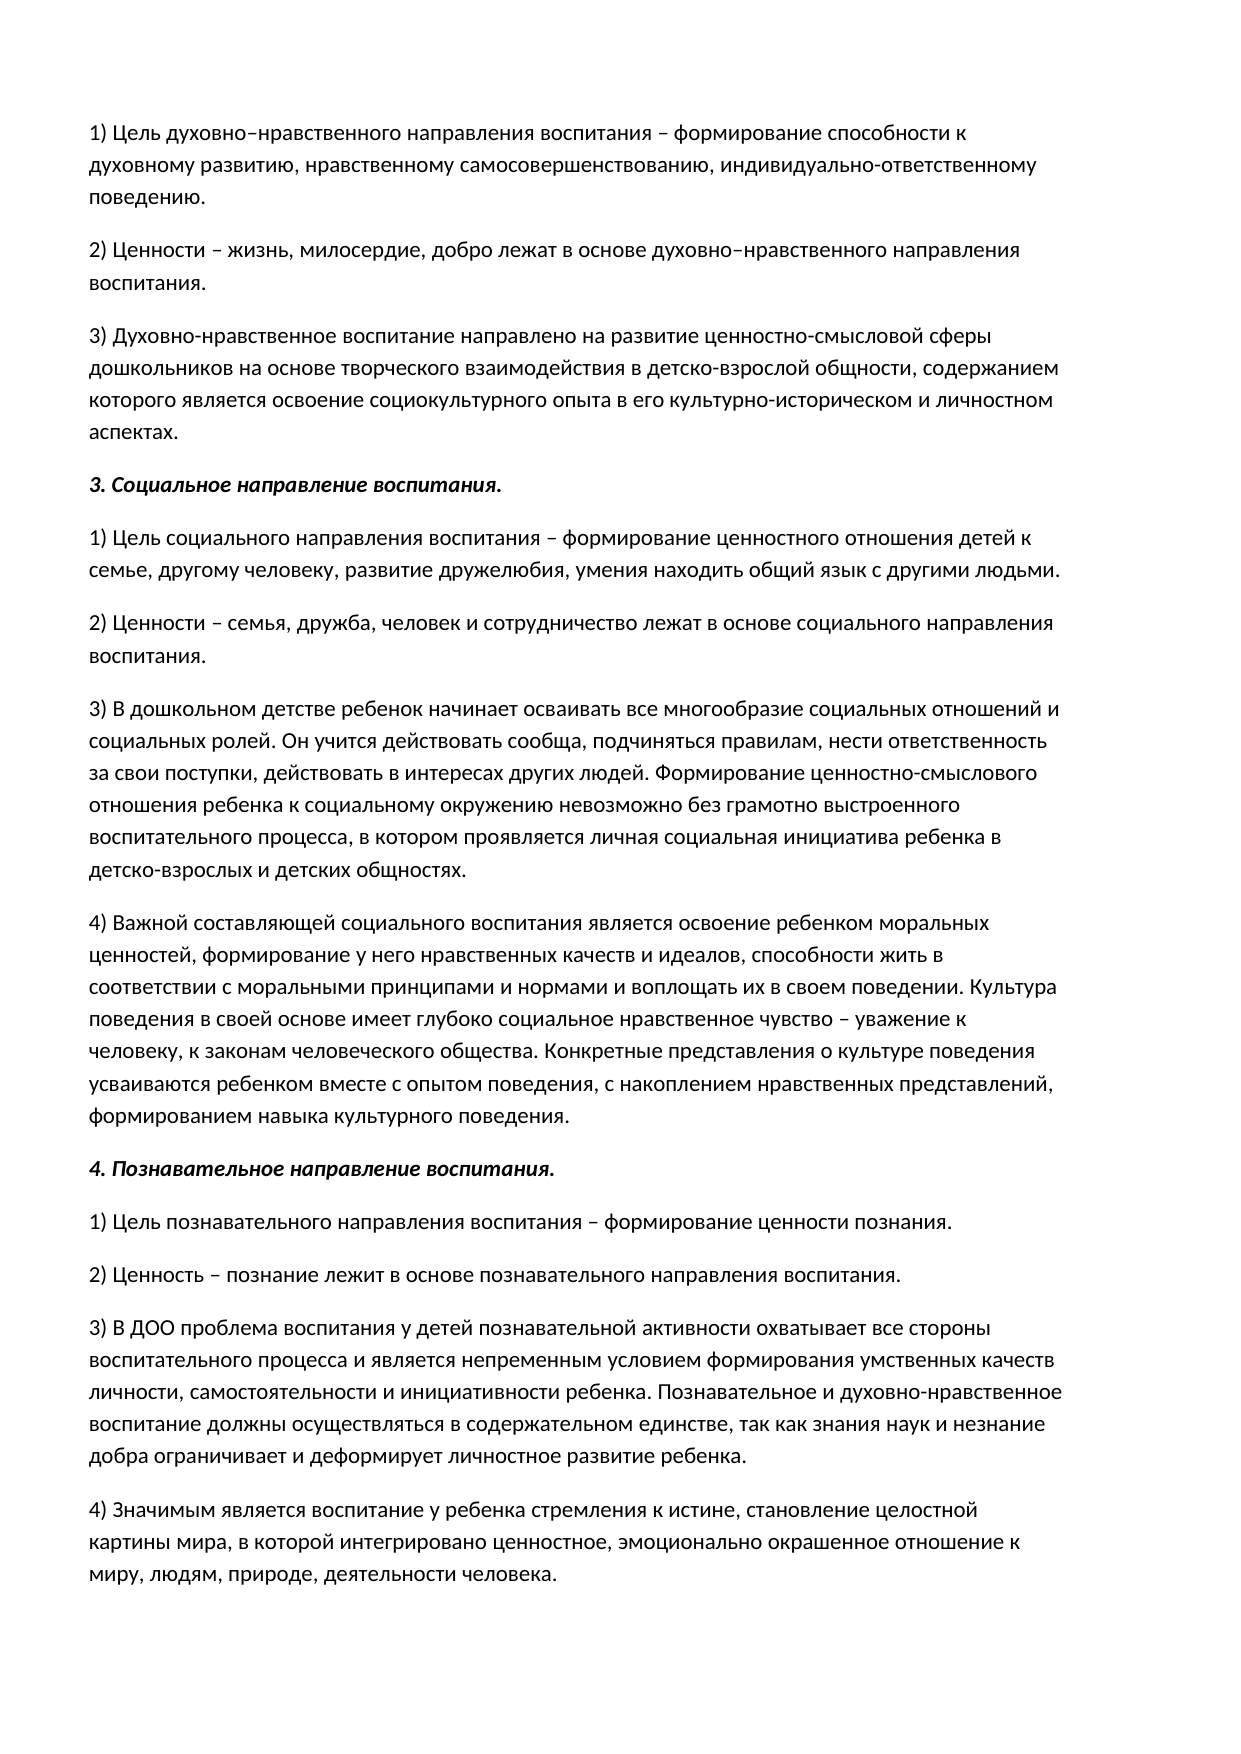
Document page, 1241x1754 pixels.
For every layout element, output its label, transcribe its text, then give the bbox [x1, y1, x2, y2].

text 3) Духовно-нравственное воспитание направлено на развитие ценностно-смысловой сферы дошкольников на основе творческого взаимодействия в детско-взрослой общности, содержанием которого является освоение социокультурного опыта в его культурно-историческом и личностном аспектах. [88, 321, 1063, 445]
text 1) Цель духовно–нравственного направления воспитания – формирование способности к духовному развитию, нравственному самосовершенствованию, индивидуально-ответственному поведению. [88, 118, 1063, 211]
text 1) Цель познавательного направления воспитания – формирование ценности познания. [88, 1207, 1063, 1235]
text 4) Важной составляющей социального воспитания является освоение ребенком моральных ценностей, формирование у него нравственных качеств и идеалов, способности жить в соответствии с моральными принципами и нормами и воплощать их в своем поведении. Культура поведения в своей основе имеет глубоко социальное нравственное чувство – уважение к человеку, к законам человеческого общества. Конкретные представления о культуре поведения усваиваются ребенком вместе с опытом поведения, с накоплением нравственных представлений, формированием навыка культурного поведения. [88, 908, 1063, 1129]
text 3. Социальное направление воспитания. [88, 470, 1063, 498]
text 4. Познавательное направление воспитания. [88, 1154, 1063, 1182]
text 1) Цель социального направления воспитания – формирование ценностного отношения детей к семье, другому человеку, развитие дружелюбия, умения находить общий язык с другими людьми. [88, 523, 1063, 583]
text 2) Ценность – познание лежит в основе познавательного направления воспитания. [88, 1260, 1063, 1288]
text 2) Ценности – семья, дружба, человек и сотрудничество лежат в основе социального направления воспитания. [88, 608, 1063, 669]
text 2) Ценности – жизнь, милосердие, добро лежат в основе духовно–нравственного направления воспитания. [88, 236, 1063, 296]
text 3) В ДОО проблема воспитания у детей познавательной активности охватывает все стороны воспитательного процесса и является непременным условием формирования умственных качеств личности, самостоятельности и инициативности ребенка. Познавательное и духовно-нравственное воспитание должны осуществляться в содержательном единстве, так как знания наук и незнание добра ограничивает и деформирует личностное развитие ребенка. [88, 1313, 1063, 1470]
text 3) В дошкольном детстве ребенок начинает осваивать все многообразие социальных отношений и социальных ролей. Он учится действовать сообща, подчиняться правилам, нести ответственность за свои поступки, действовать в интересах других людей. Формирование ценностно-смыслового отношения ребенка к социальному окружению невозможно без грамотно выстроенного воспитательного процесса, в котором проявляется личная социальная инициатива ребенка в детско-взрослых и детских общностях. [88, 694, 1063, 883]
text 4) Значимым является воспитание у ребенка стремления к истине, становление целостной картины мира, в которой интегрировано ценностное, эмоционально окрашенное отношение к миру, людям, природе, деятельности человека. [88, 1495, 1063, 1587]
